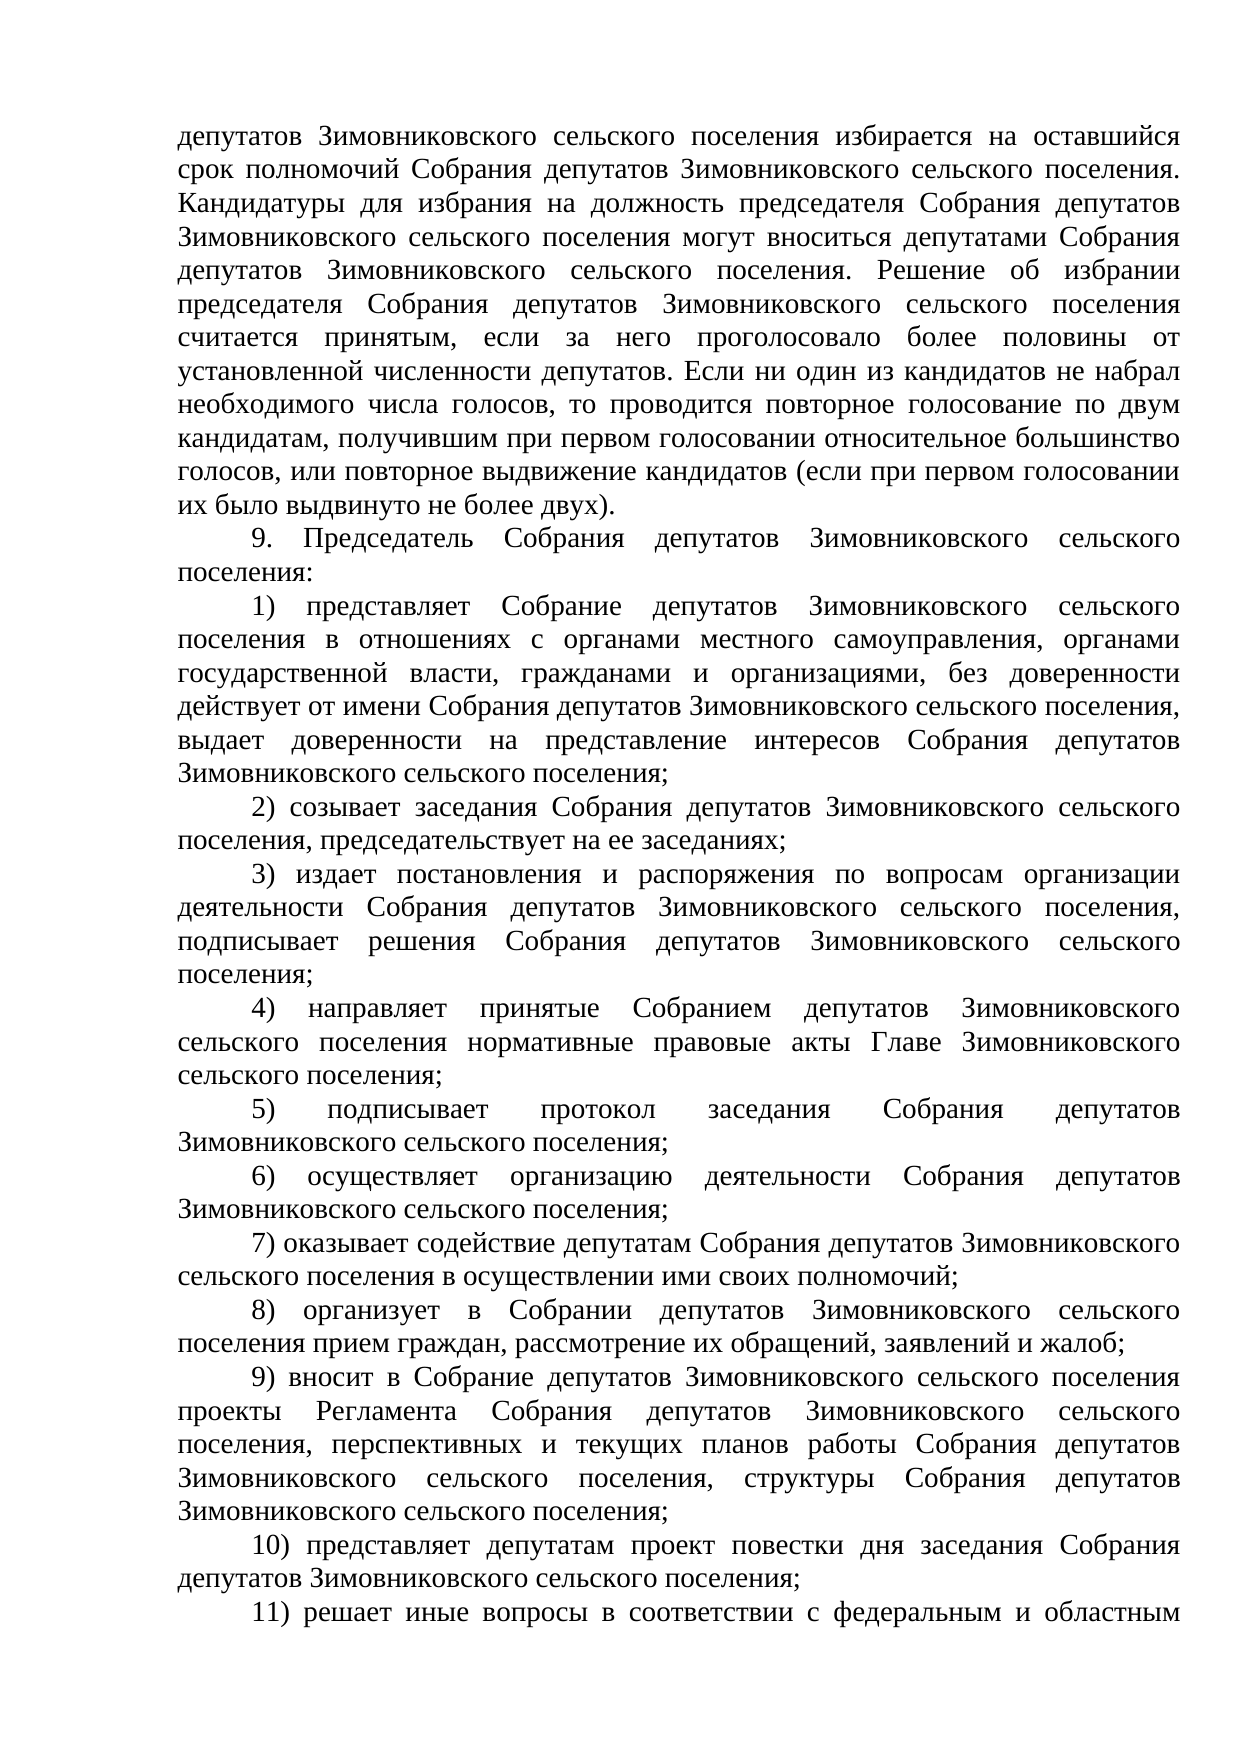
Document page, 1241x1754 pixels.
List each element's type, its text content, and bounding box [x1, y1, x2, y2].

text 1) представляет Собрание депутатов Зимовниковского сельского поселения в отношениях с органами местного самоуправления, органами государственной власти, гражданами и организациями, без доверенности действует от имени Собрания депутатов Зимовниковского сельского поселения, выдает доверенности на представление интересов Собрания депутатов Зимовниковского сельского поселения; [177, 588, 1181, 789]
text 2) созывает заседания Собрания депутатов Зимовниковского сельского поселения, председательствует на ее заседаниях; [177, 789, 1181, 856]
text 9. Председатель Собрания депутатов Зимовниковского сельского поселения: [177, 521, 1181, 588]
text 7) оказывает содействие депутатам Собрания депутатов Зимовниковского сельского поселения в осуществлении ими своих полномочий; [177, 1225, 1181, 1292]
text 8) организует в Собрании депутатов Зимовниковского сельского поселения прием граждан, рассмотрение их обращений, заявлений и жалоб; [177, 1292, 1181, 1359]
text 4) направляет принятые Собранием депутатов Зимовниковского сельского поселения нормативные правовые акты Главе Зимовниковского сельского поселения; [177, 990, 1181, 1091]
text 6) осуществляет организацию деятельности Собрания депутатов Зимовниковского сельского поселения; [177, 1158, 1181, 1225]
text 10) представляет депутатам проект повестки дня заседания Собрания депутатов Зимовниковского сельского поселения; [177, 1527, 1181, 1594]
text 5) подписывает протокол заседания Собрания депутатов Зимовниковского сельского поселения; [177, 1091, 1181, 1158]
text 3) издает постановления и распоряжения по вопросам организации деятельности Собрания депутатов Зимовниковского сельского поселения, подписывает решения Собрания депутатов Зимовниковского сельского поселения; [177, 856, 1181, 990]
text 9) вносит в Собрание депутатов Зимовниковского сельского поселения проекты Регламента Собрания депутатов Зимовниковского сельского поселения, перспективных и текущих планов работы Собрания депутатов Зимовниковского сельского поселения, структуры Собрания депутатов Зимовниковского сельского поселения; [177, 1359, 1181, 1527]
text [177, 118, 1181, 521]
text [177, 1594, 1181, 1627]
